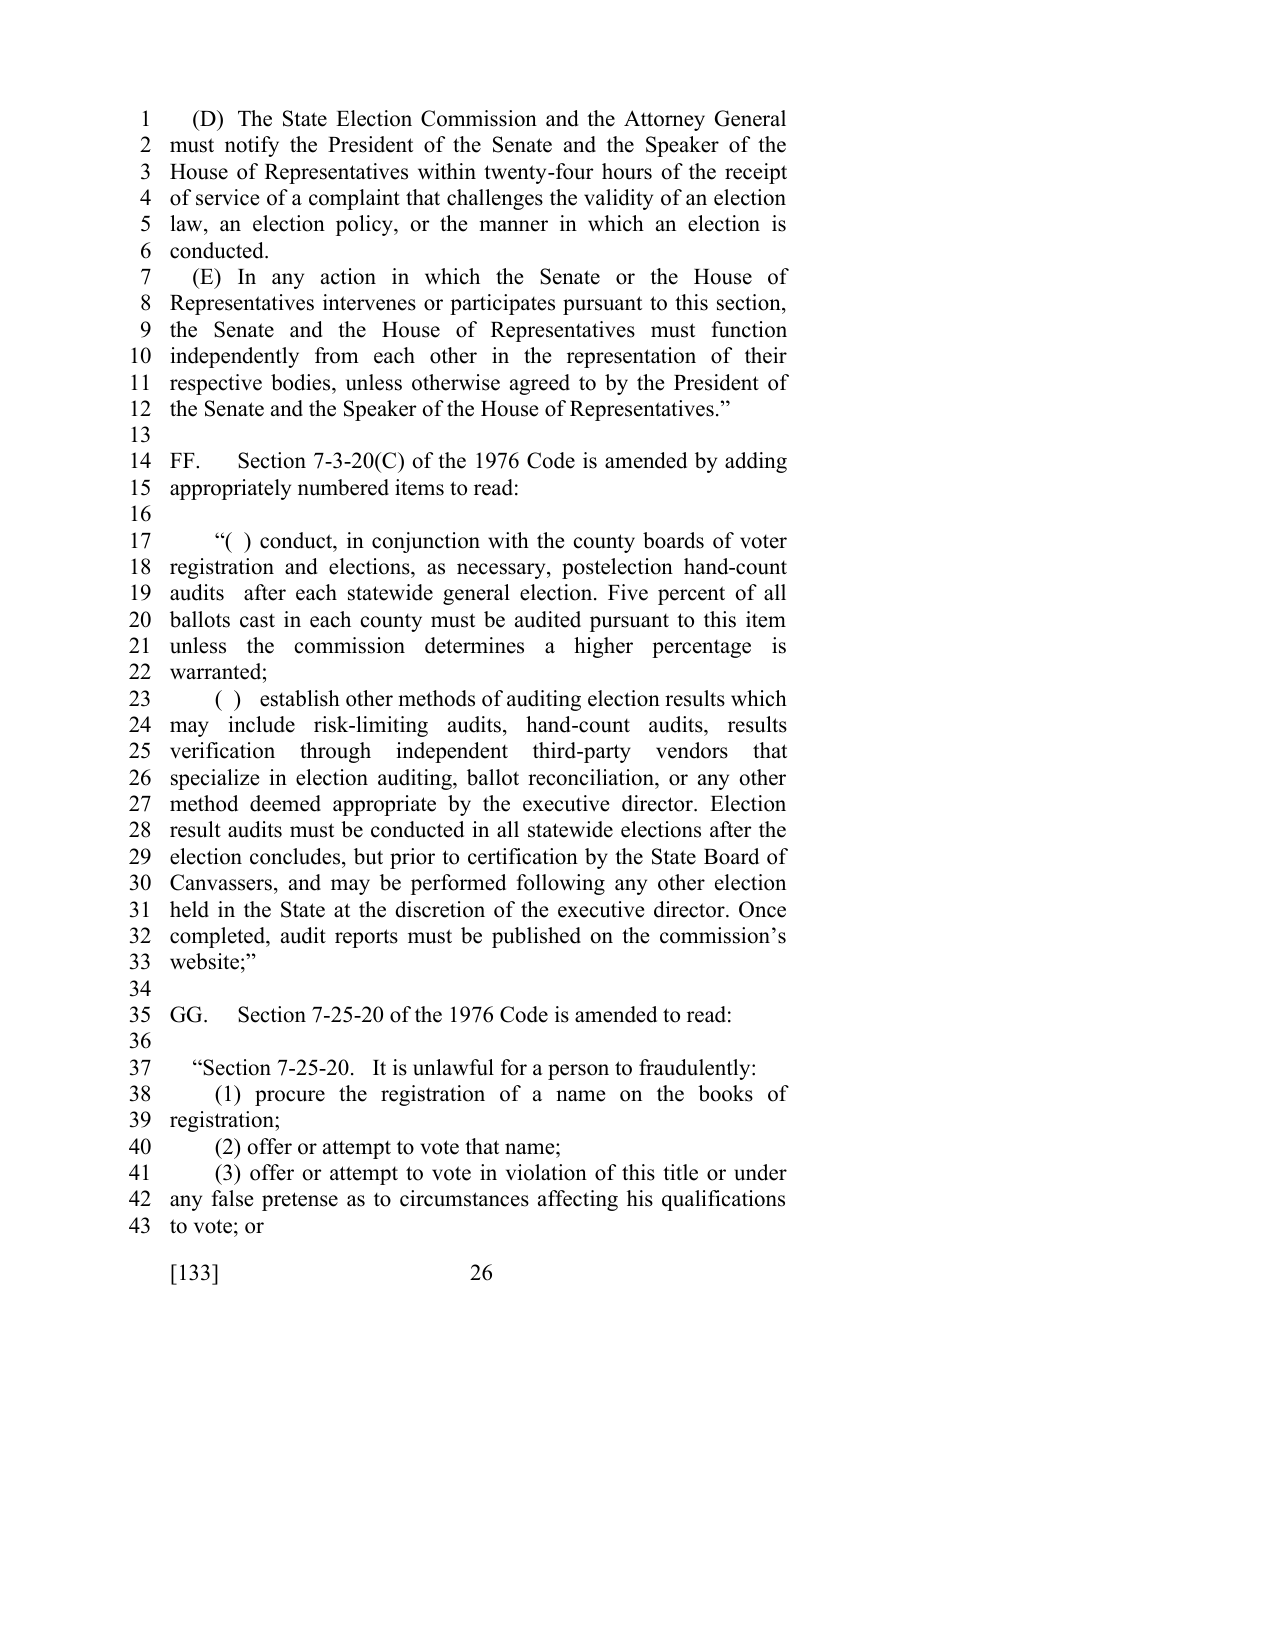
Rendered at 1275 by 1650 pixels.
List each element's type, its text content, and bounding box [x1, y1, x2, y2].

text FF. Section 7-3-20(C) of the 1976 Code is amended by adding appropriately numbered items to read: [169, 448, 787, 500]
text (3) offer or attempt to vote in violation of this title or under any false pretense as to circumstances affecting his qualifications to vote; or [169, 1159, 787, 1238]
text “Section 7-25-20. It is unlawful for a person to fraudulently: [169, 1054, 787, 1080]
text (2) offer or attempt to vote that name; [169, 1133, 787, 1159]
text “( ) conduct, in conjunction with the county boards of voter registration and elections, as necessary, postelection hand-count audits after each statewide general election. Five percent of all ballots cast in each county must be audited pursuant to this item unless the commission determines a higher percentage is warranted; [169, 527, 787, 685]
text (1) procure the registration of a name on the books of registration; [169, 1080, 787, 1133]
text (D) The State Election Commission and the Attorney General must notify the President of the Senate and the Speaker of the House of Representatives within twenty-four hours of the receipt of service of a complaint that challenges the validity of an election law, an election policy, or the manner in which an election is conducted. [169, 105, 787, 263]
text GG. Section 7-25-20 of the 1976 Code is amended to read: [169, 1001, 787, 1027]
text (E) In any action in which the Senate or the House of Representatives intervenes or participates pursuant to this section, the Senate and the House of Representatives must function independently from each other in the representation of their respective bodies, unless otherwise agreed to by the President of the Senate and the Speaker of the House of Representatives.” [169, 263, 787, 421]
text ( ) establish other methods of auditing election results which may include risk-limiting audits, hand-count audits, results verification through independent third-party vendors that specialize in election auditing, ballot reconciliation, or any other method deemed appropriate by the executive director. Election result audits must be conducted in all statewide elections after the election concludes, but prior to certification by the State Board of Canvassers, and may be performed following any other election held in the State at the discretion of the executive director. Once completed, audit reports must be published on the commission’s website;” [169, 685, 787, 975]
